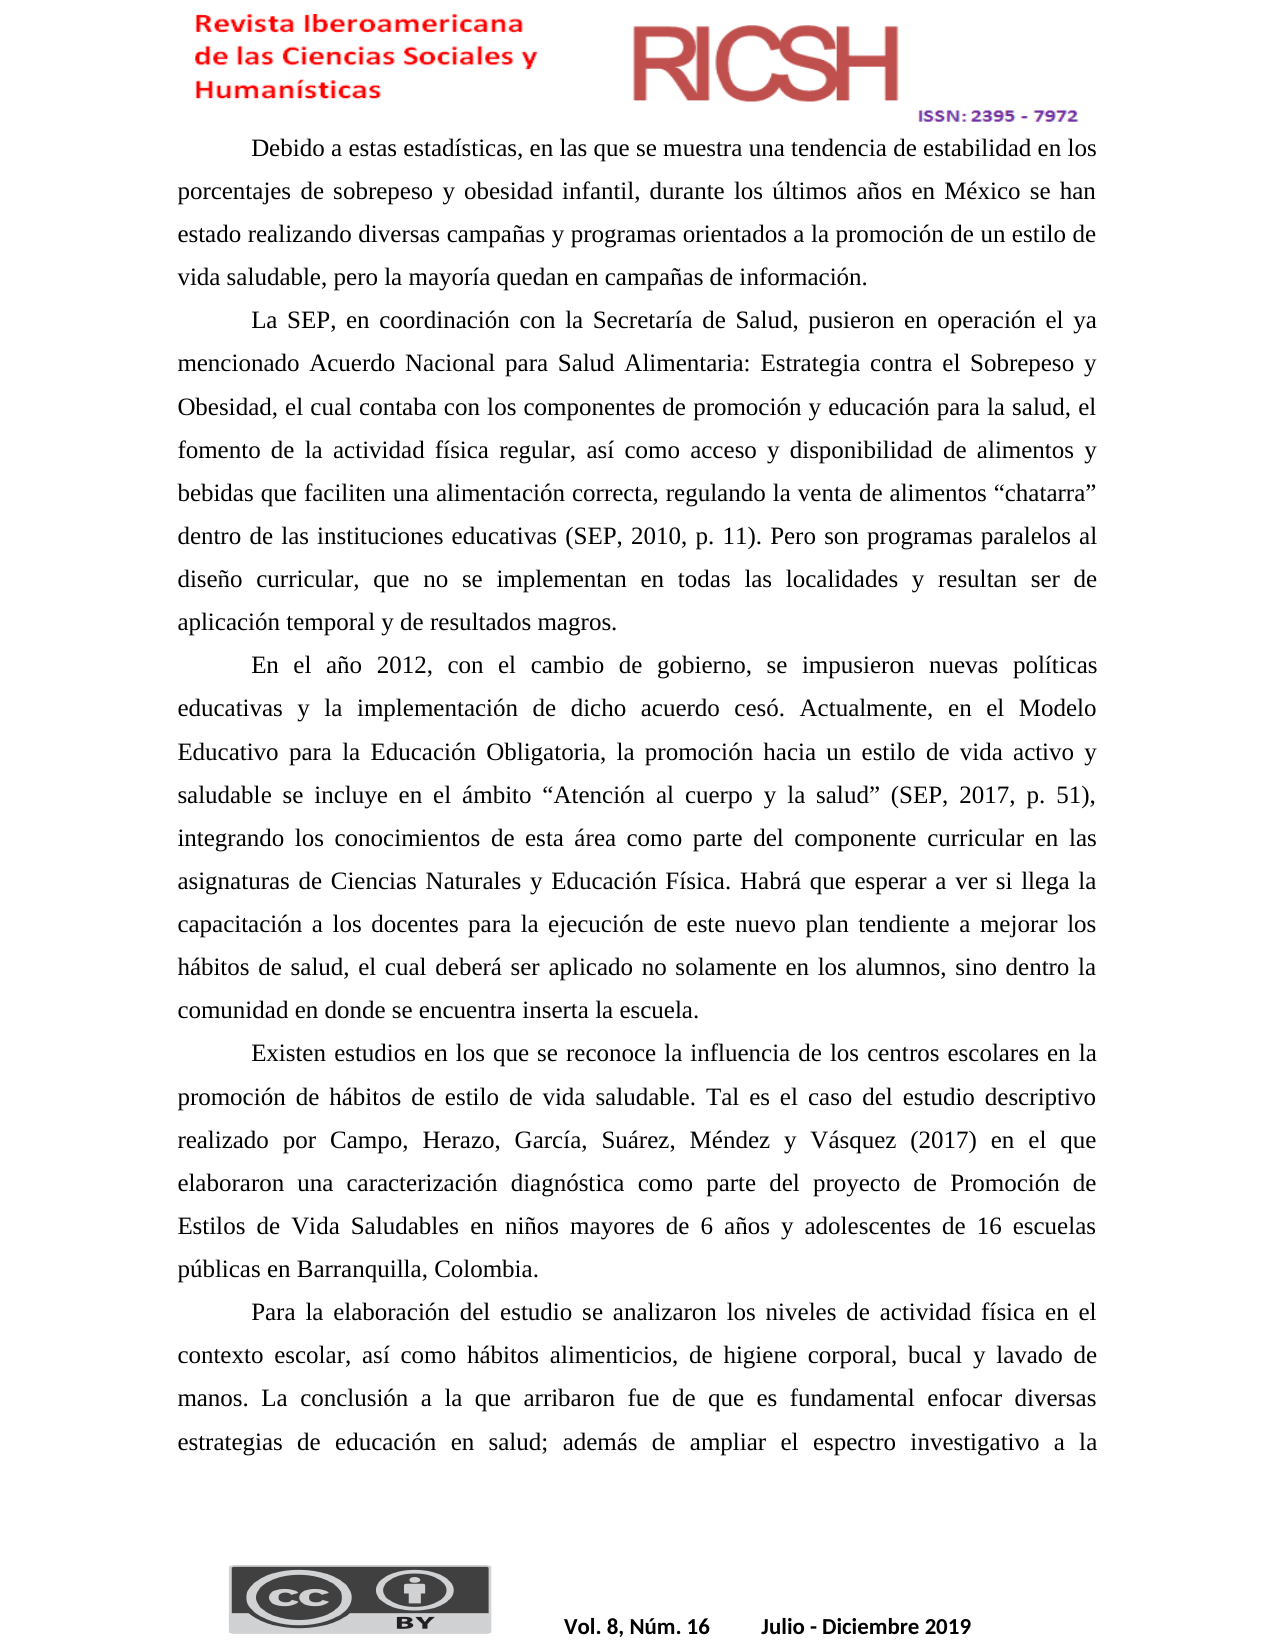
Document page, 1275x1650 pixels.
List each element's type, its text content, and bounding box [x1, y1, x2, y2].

picture [228, 1565, 492, 1634]
text Debido a estas estadísticas, en las que se muestra una tendencia de estabilidad en los porcentajes de sobrepeso y obesidad infantil, durante los últimos años en México se han estado realizando diversas campañas y programas orientados a la promoción de un estilo de vida saludable, pero la mayoría quedan en campañas de información. [177, 133, 1098, 291]
text Existen estudios en los que se reconoce la influencia de los centros escolares en la promoción de hábitos de estilo de vida saludable. Tal es el caso del estudio descriptivo realizado por Campo, Herazo, García, Suárez, Méndez y Vásquez (2017) en el que elaboraron una caracterización diagnóstica como parte del proyecto de Promoción de Estilos de Vida Saludables en niños mayores de 6 años y adolescentes de 16 escuelas públicas en Barranquilla, Colombia. [177, 1038, 1098, 1283]
text En el año 2012, con el cambio de gobierno, se impusieron nuevas políticas educativas y la implementación de dicho acuerdo cesó. Actualmente, en el Modelo Educativo para la Educación Obligatoria, la promoción hacia un estilo de vida activo y saludable se incluye en el ámbito “Atención al cuerpo y la salud” (SEP, 2017, p. 51), integrando los conocimientos de esta área como parte del componente curricular en las asignaturas de Ciencias Naturales y Educación Física. Habrá que esperar a ver si llega la capacitación a los docentes para la ejecución de este nuevo plan tendiente a mejorar los hábitos de salud, el cual deberá ser aplicado no solamente en los alumnos, sino dentro la comunidad en donde se encuentra inserta la escuela. [177, 650, 1098, 1024]
text La SEP, en coordinación con la Secretaría de Salud, pusieron en operación el ya mencionado Acuerdo Nacional para Salud Alimentaria: Estrategia contra el Sobrepeso y Obesidad, el cual contaba con los componentes de promoción y educación para la salud, el fomento de la actividad física regular, así como acceso y disponibilidad de alimentos y bebidas que faciliten una alimentación correcta, regulando la venta de alimentos “chatarra” dentro de las instituciones educativas (SEP, 2010, p. 11). Pero son programas paralelos al diseño curricular, que no se implementan en todas las localidades y resultan ser de aplicación temporal y de resultados magros. [177, 305, 1098, 636]
picture [194, 14, 1081, 124]
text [177, 1297, 1098, 1455]
